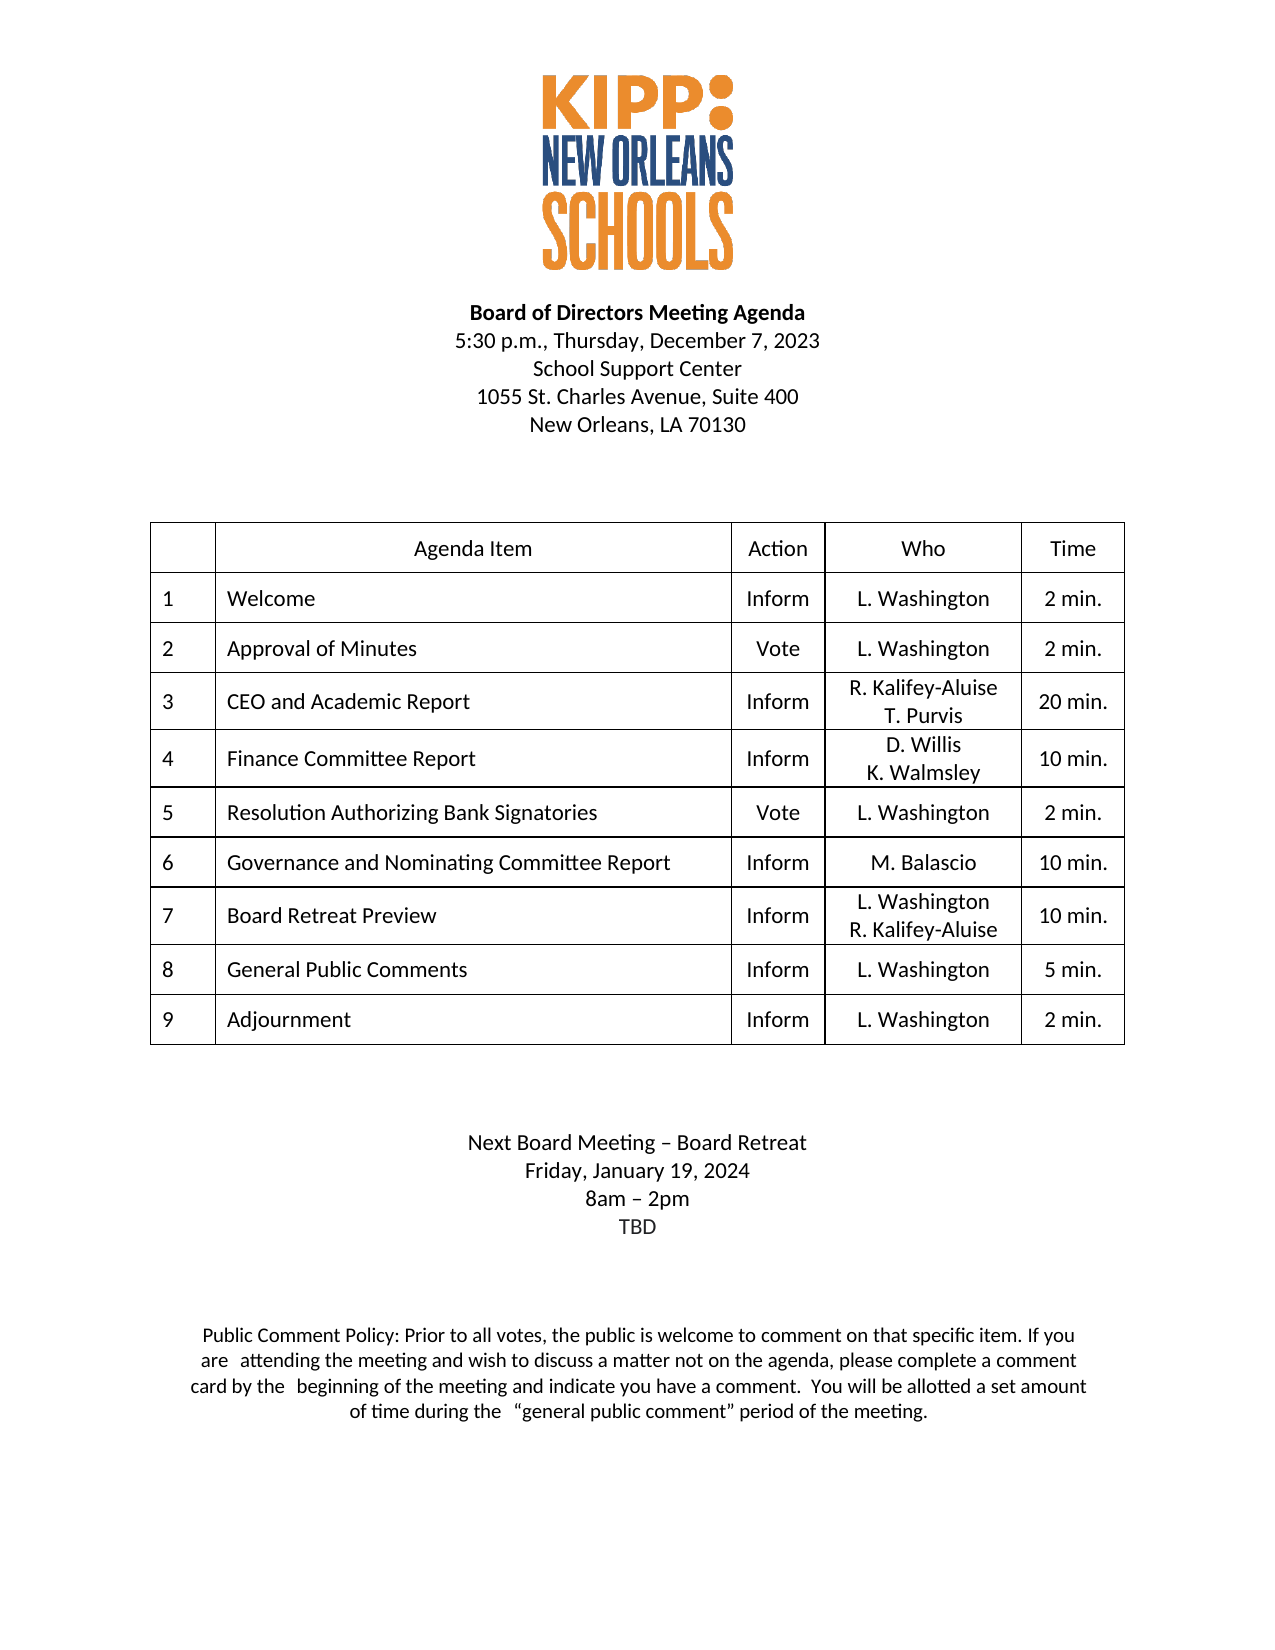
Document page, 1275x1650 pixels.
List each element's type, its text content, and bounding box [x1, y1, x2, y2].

table_cell 2 min. [1022, 788, 1124, 836]
table_cell 7 [151, 888, 215, 943]
table_cell 10 min. [1022, 838, 1124, 886]
text 1055 St. Charles Avenue, Suite 400 [75, 382, 1200, 410]
table_cell Inform [732, 573, 824, 622]
table_header [151, 523, 215, 572]
table_cell 9 [151, 995, 215, 1043]
table_cell Governance and Nominating Committee Report [216, 838, 731, 886]
table_cell General Public Comments [216, 945, 731, 993]
table_cell R. Kalifey-Aluise T. Purvis [826, 673, 1021, 729]
table_cell 4 [151, 730, 215, 786]
table_cell 10 min. [1022, 730, 1124, 786]
table_cell 20 min. [1022, 673, 1124, 729]
table_cell 8 [151, 945, 215, 993]
text Friday, January 19, 2024 [75, 1157, 1200, 1184]
table_cell L. Washington R. Kalifey-Aluise [826, 888, 1021, 943]
table_cell 2 min. [1022, 573, 1124, 622]
table_cell L. Washington [826, 573, 1021, 622]
table_cell 5 min. [1022, 945, 1124, 993]
table_header Who [826, 523, 1021, 572]
table_cell Board Retreat Preview [216, 888, 731, 943]
table_cell Finance Committee Report [216, 730, 731, 786]
table_cell Inform [732, 995, 824, 1043]
table_cell L. Washington [826, 623, 1021, 672]
table_cell L. Washington [826, 945, 1021, 993]
text Board of Directors Meeting Agenda [75, 298, 1200, 326]
text New Orleans, LA 70130 [75, 410, 1200, 438]
table_cell 2 min. [1022, 623, 1124, 672]
table_cell Welcome [216, 573, 731, 622]
text Public Comment Policy: Prior to all votes, the public is welcome to comment on that specific item. If you are attending the meeting and wish to discuss a matter not on the agenda, please complete a comment card by the beginning of the meeting and indicate you have a comment. You will be allotted a set amount of time during the “general public comment” period of the meeting. [189, 1322, 1088, 1424]
text 8am – 2pm [75, 1184, 1200, 1212]
picture [542, 75, 733, 270]
table_cell Resolution Authorizing Bank Signatories [216, 788, 731, 836]
table_cell L. Washington [826, 788, 1021, 836]
table_cell Adjournment [216, 995, 731, 1043]
table_header Agenda Item [216, 523, 731, 572]
table_cell Inform [732, 673, 824, 729]
table_cell Inform [732, 838, 824, 886]
table_cell Vote [732, 623, 824, 672]
table_cell Approval of Minutes [216, 623, 731, 672]
table_cell Inform [732, 888, 824, 943]
table_cell 2 min. [1022, 995, 1124, 1043]
table_cell Vote [732, 788, 824, 836]
table_header Action [732, 523, 824, 572]
table_cell M. Balascio [826, 838, 1021, 886]
table_cell 6 [151, 838, 215, 886]
table_cell 1 [151, 573, 215, 622]
table_header Time [1022, 523, 1124, 572]
text Next Board Meeting – Board Retreat [75, 1128, 1200, 1157]
table_cell 10 min. [1022, 888, 1124, 943]
text TBD [75, 1212, 1200, 1241]
table_cell D. Willis K. Walmsley [826, 730, 1021, 786]
table_cell 3 [151, 673, 215, 729]
text School Support Center [75, 354, 1200, 382]
table_cell Inform [732, 730, 824, 786]
table_cell 5 [151, 788, 215, 836]
table_cell L. Washington [826, 995, 1021, 1043]
table_cell Inform [732, 945, 824, 993]
table_cell 2 [151, 623, 215, 672]
table_cell CEO and Academic Report [216, 673, 731, 729]
text 5:30 p.m., Thursday, December 7, 2023 [75, 326, 1200, 354]
